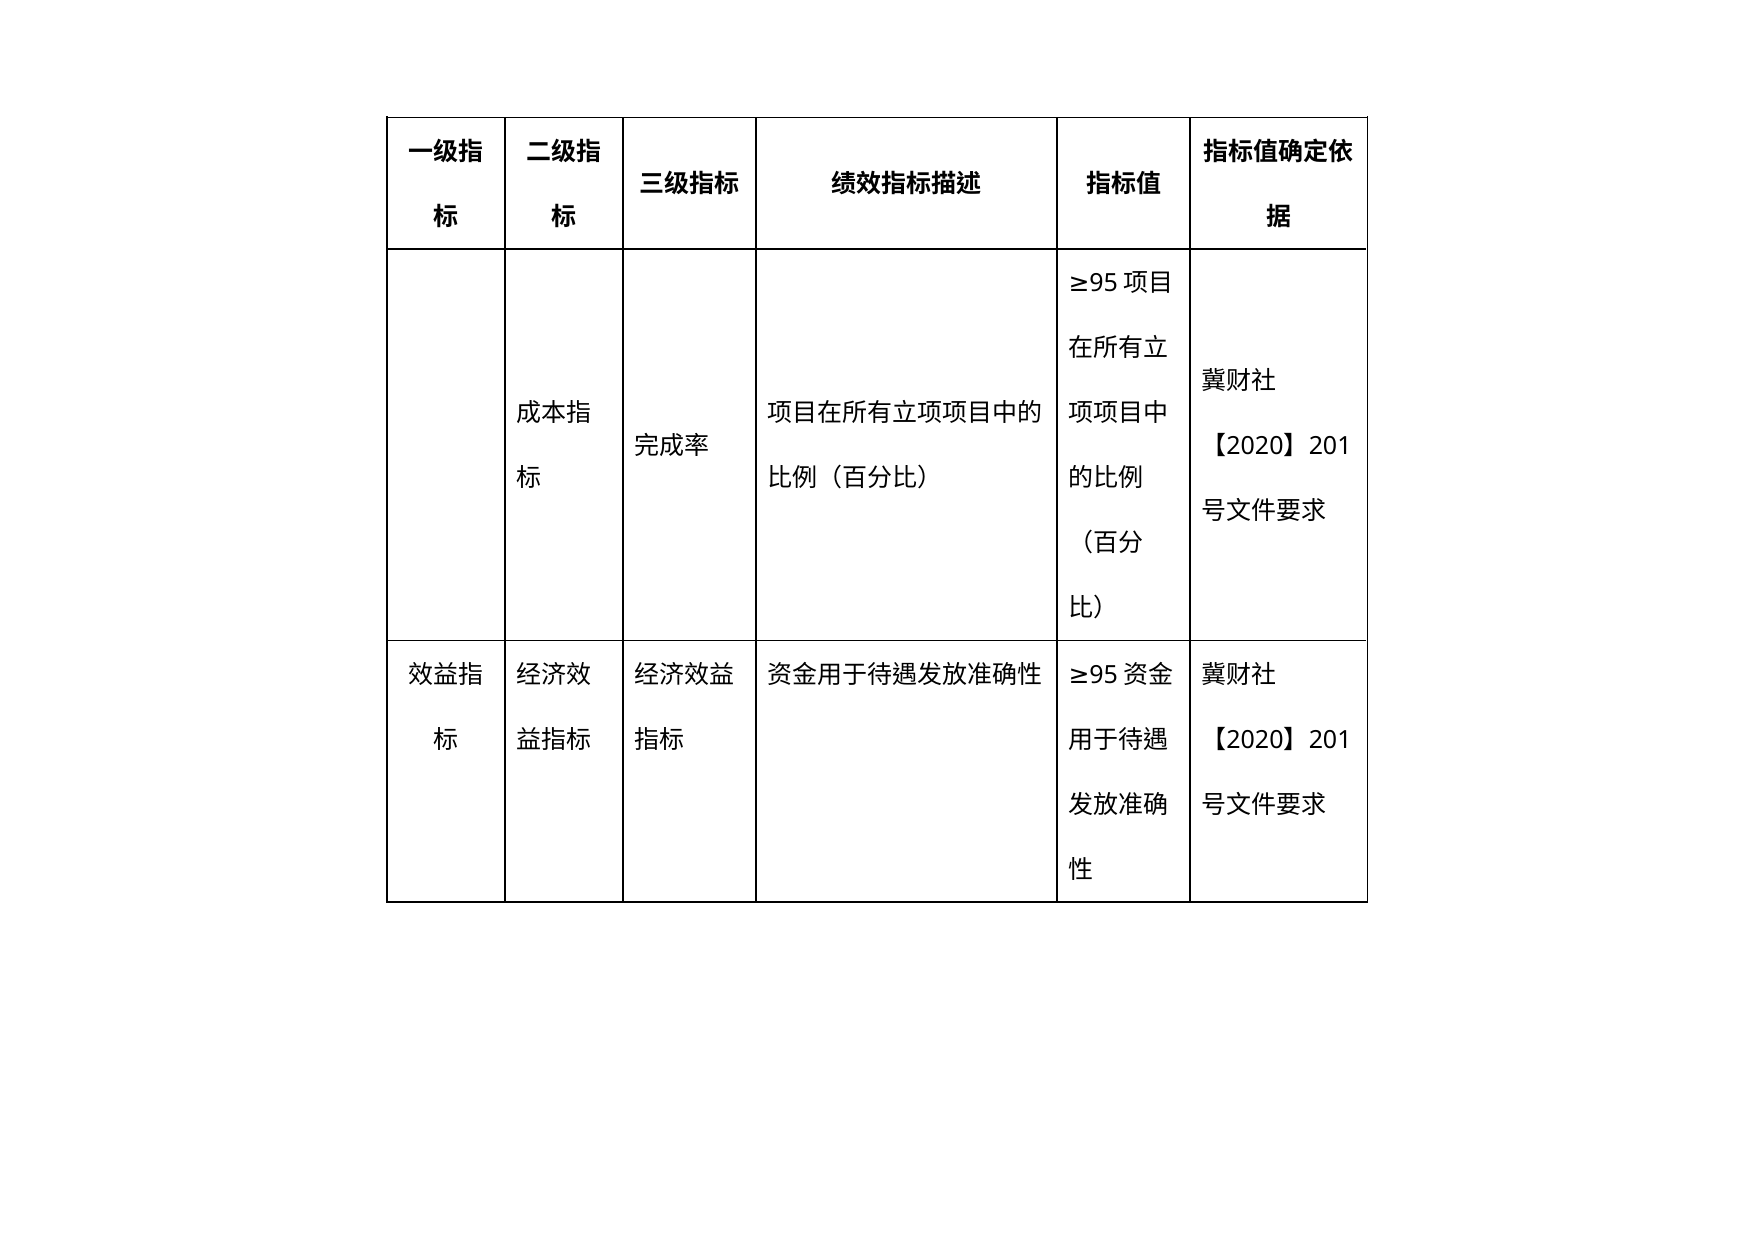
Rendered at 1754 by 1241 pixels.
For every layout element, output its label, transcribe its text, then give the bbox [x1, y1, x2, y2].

table_header 二级指标 [506, 118, 622, 248]
table_cell 冀财社【2020】201号文件要求 [1191, 640, 1367, 901]
table_cell 经济效益指标 [506, 641, 622, 901]
table_cell 完成率 [624, 250, 755, 639]
table_header 指标值确定依据 [1191, 118, 1367, 248]
table_header 绩效指标描述 [757, 118, 1056, 248]
table_cell 效益指标 [388, 641, 504, 901]
table_cell 成本指标 [506, 250, 622, 639]
table_cell ≥95资金用于待遇发放准确性 [1058, 641, 1189, 901]
table_cell 资金用于待遇发放准确性 [757, 641, 1056, 901]
table_cell 冀财社【2020】201号文件要求 [1191, 248, 1367, 639]
table_header 一级指标 [388, 118, 504, 248]
table_header 三级指标 [624, 118, 755, 248]
table_cell 项目在所有立项项目中的比例（百分比） [757, 250, 1056, 639]
table_cell ≥95项目在所有立项项目中的比例（百分比） [1058, 250, 1189, 639]
table_cell 经济效益指标 [624, 641, 755, 901]
table_header 指标值 [1058, 118, 1189, 248]
